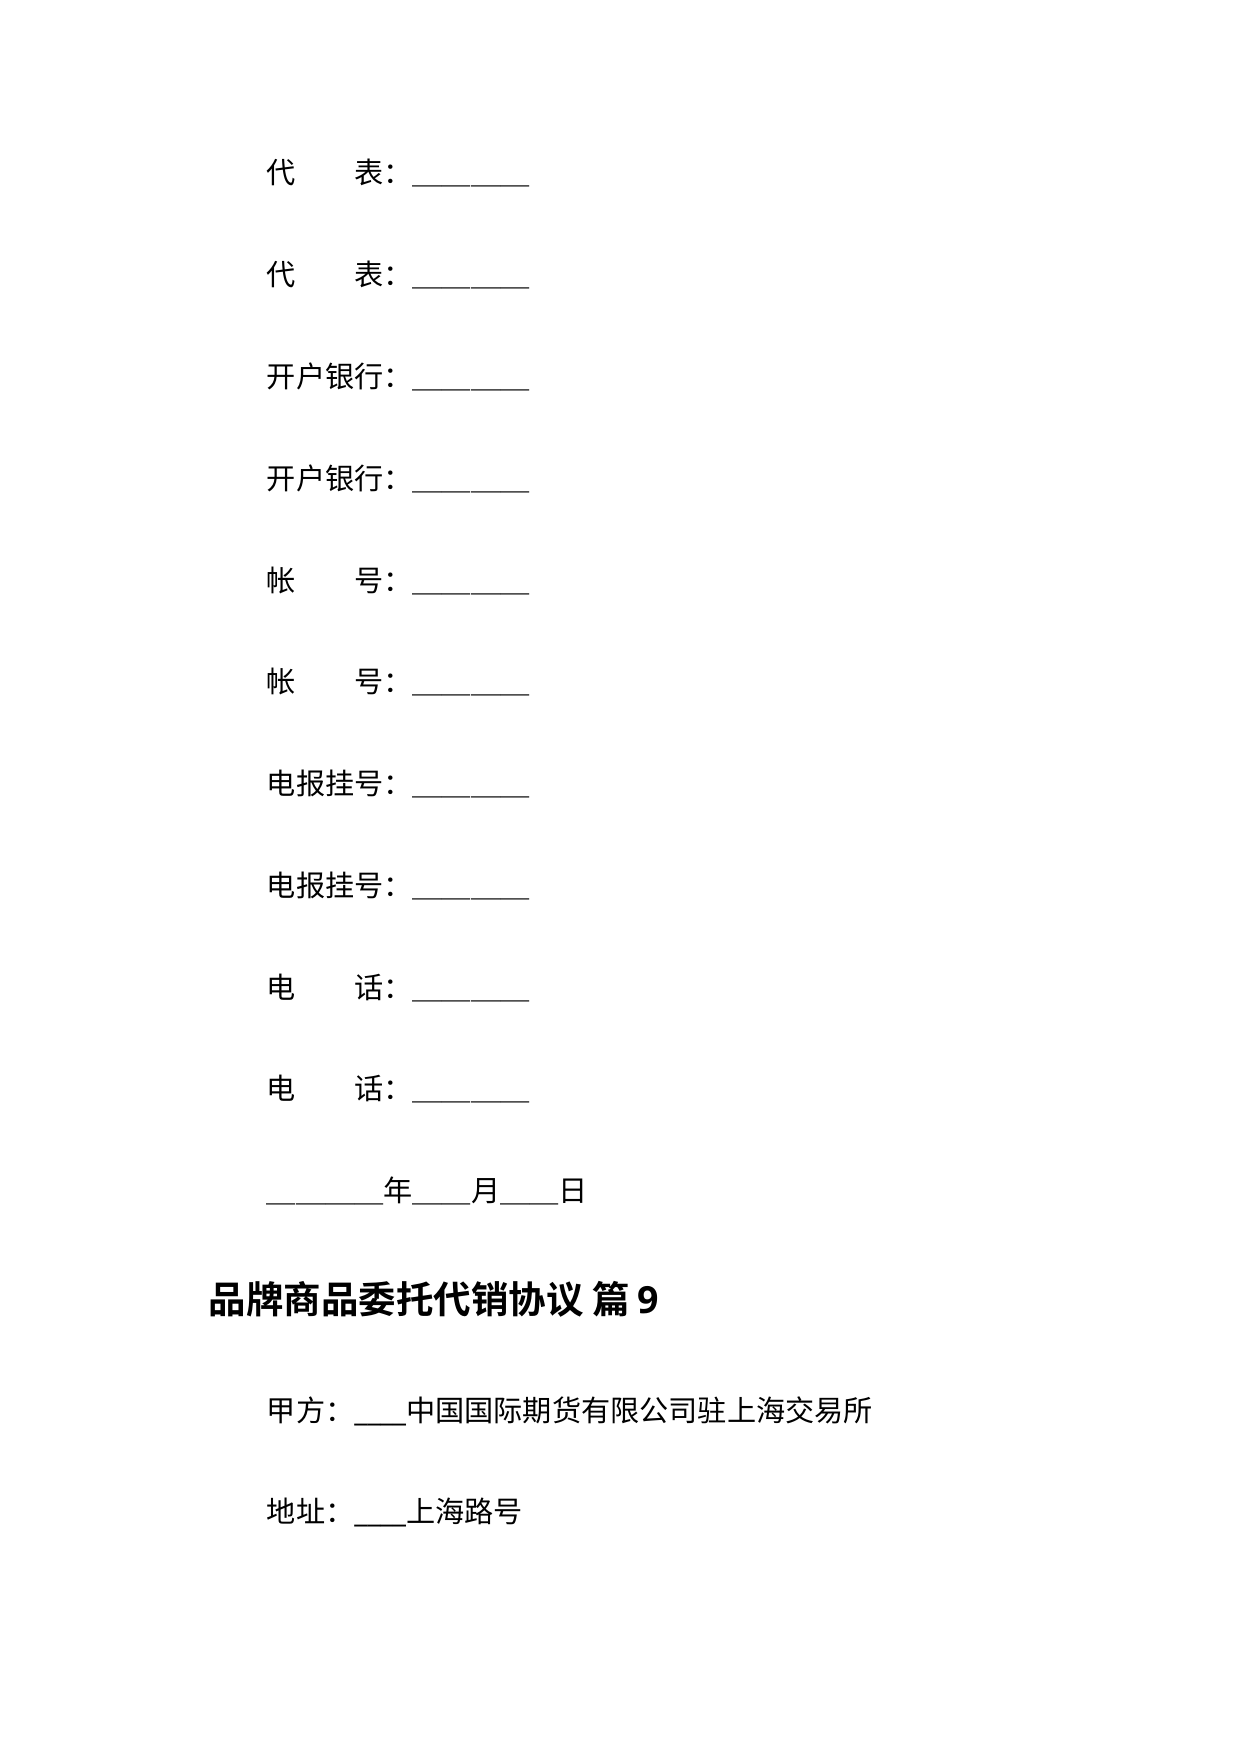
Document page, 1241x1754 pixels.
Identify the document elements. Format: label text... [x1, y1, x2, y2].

text 地址：____上海路号 [150, 1489, 1090, 1531]
text 开户银行：＿＿＿＿ [150, 353, 1090, 396]
text 代 表：＿＿＿＿ [150, 150, 1090, 192]
text 电报挂号：＿＿＿＿ [150, 761, 1090, 803]
text 帐 号：＿＿＿＿ [150, 659, 1090, 701]
text 甲方：____中国国际期货有限公司驻上海交易所 [150, 1387, 1090, 1429]
text 电 话：＿＿＿＿ [150, 964, 1090, 1006]
text 电报挂号：＿＿＿＿ [150, 862, 1090, 905]
text 代 表：＿＿＿＿ [150, 252, 1090, 294]
text ＿＿＿＿年＿＿月＿＿日 [150, 1168, 1090, 1210]
text 电 话：＿＿＿＿ [150, 1066, 1090, 1108]
text 品牌商品委托代销协议 篇9 [150, 1269, 1090, 1324]
text 帐 号：＿＿＿＿ [150, 557, 1090, 599]
text 开户银行：＿＿＿＿ [150, 455, 1090, 498]
